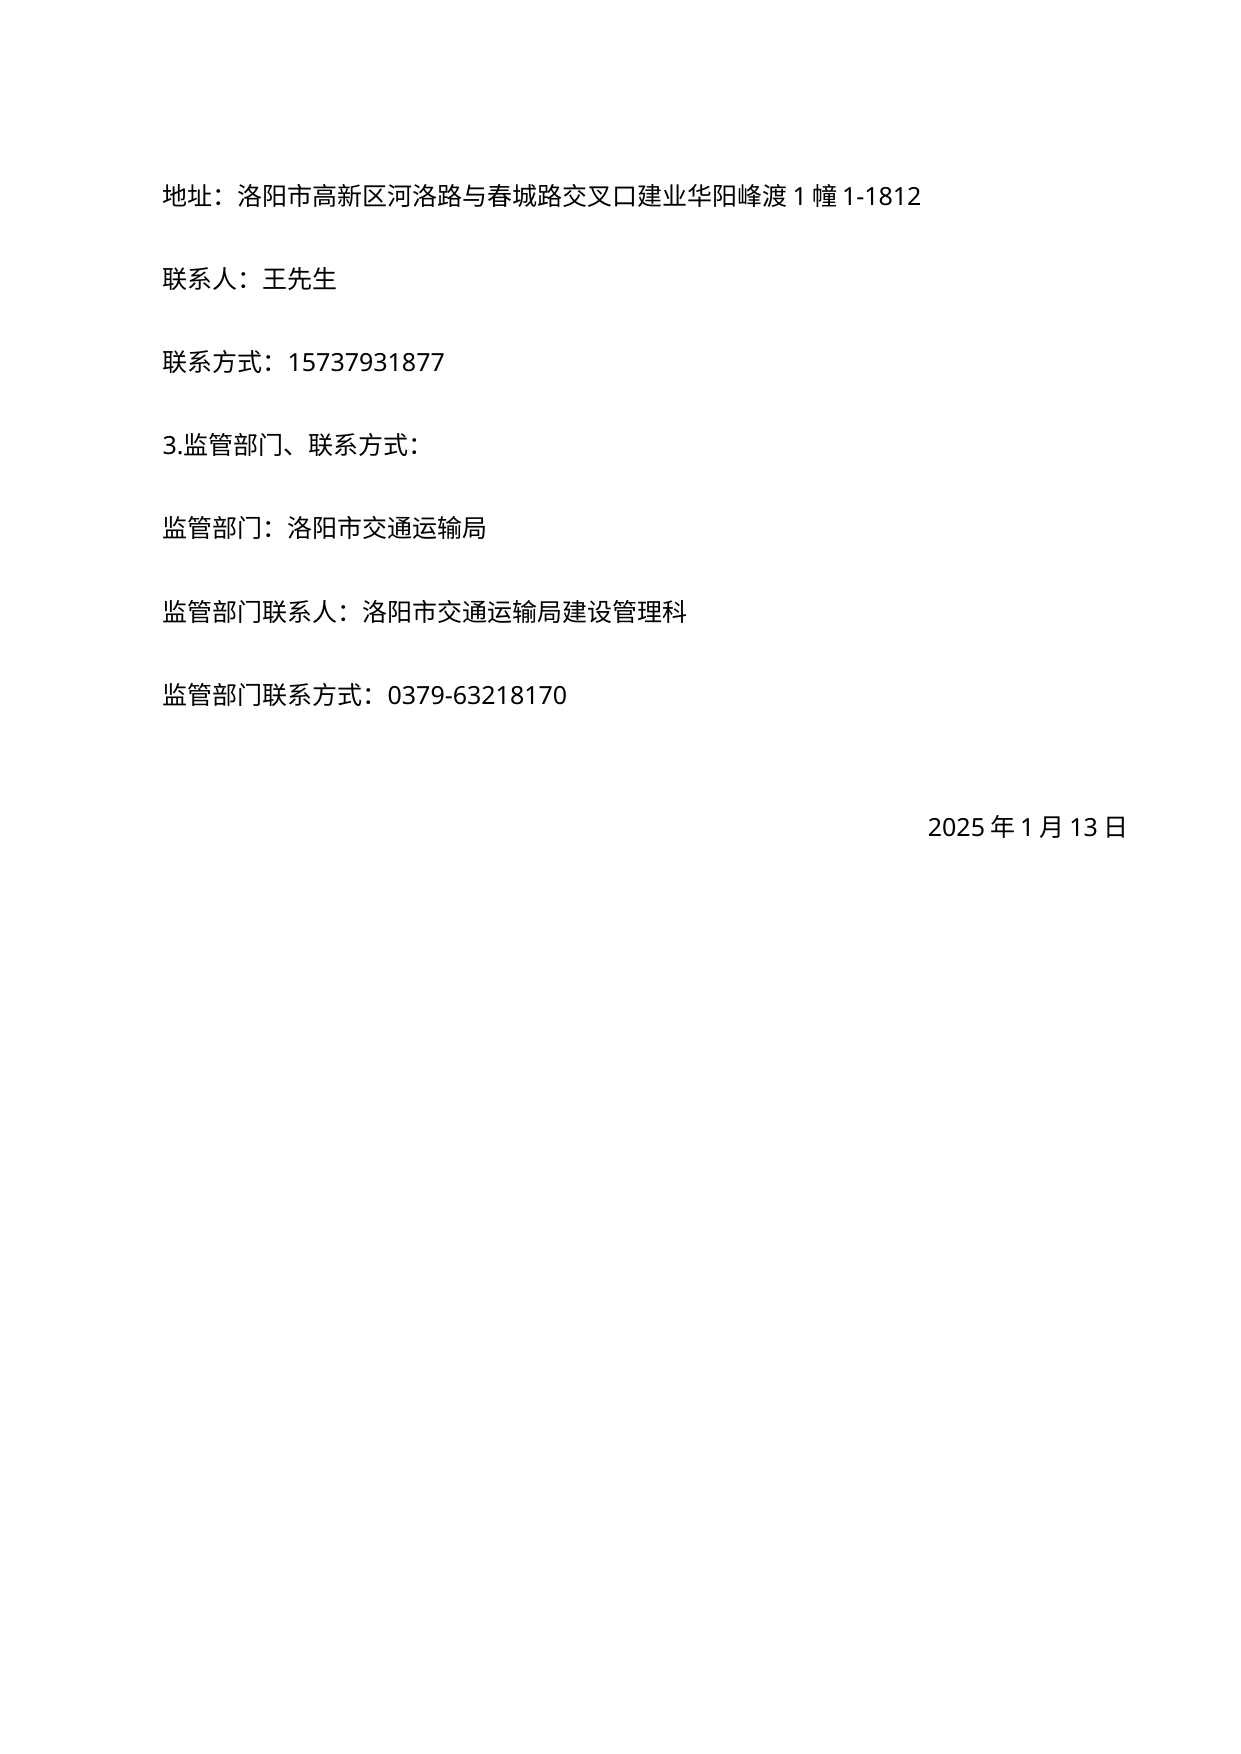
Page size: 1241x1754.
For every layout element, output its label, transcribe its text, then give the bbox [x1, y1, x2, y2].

text 联系方式：15737931877 [112, 328, 1128, 393]
text 2025年1月13日 [112, 793, 1128, 858]
text 监管部门：洛阳市交通运输局 [112, 494, 1128, 559]
text 3.监管部门、联系方式： [112, 411, 1128, 476]
text 联系人：王先生 [112, 245, 1128, 310]
text 监管部门联系方式：0379-63218170 [112, 661, 1128, 726]
text 监管部门联系人：洛阳市交通运输局建设管理科 [112, 578, 1128, 643]
text 地址：洛阳市高新区河洛路与春城路交叉口建业华阳峰渡1幢1-1812 [112, 162, 1128, 227]
